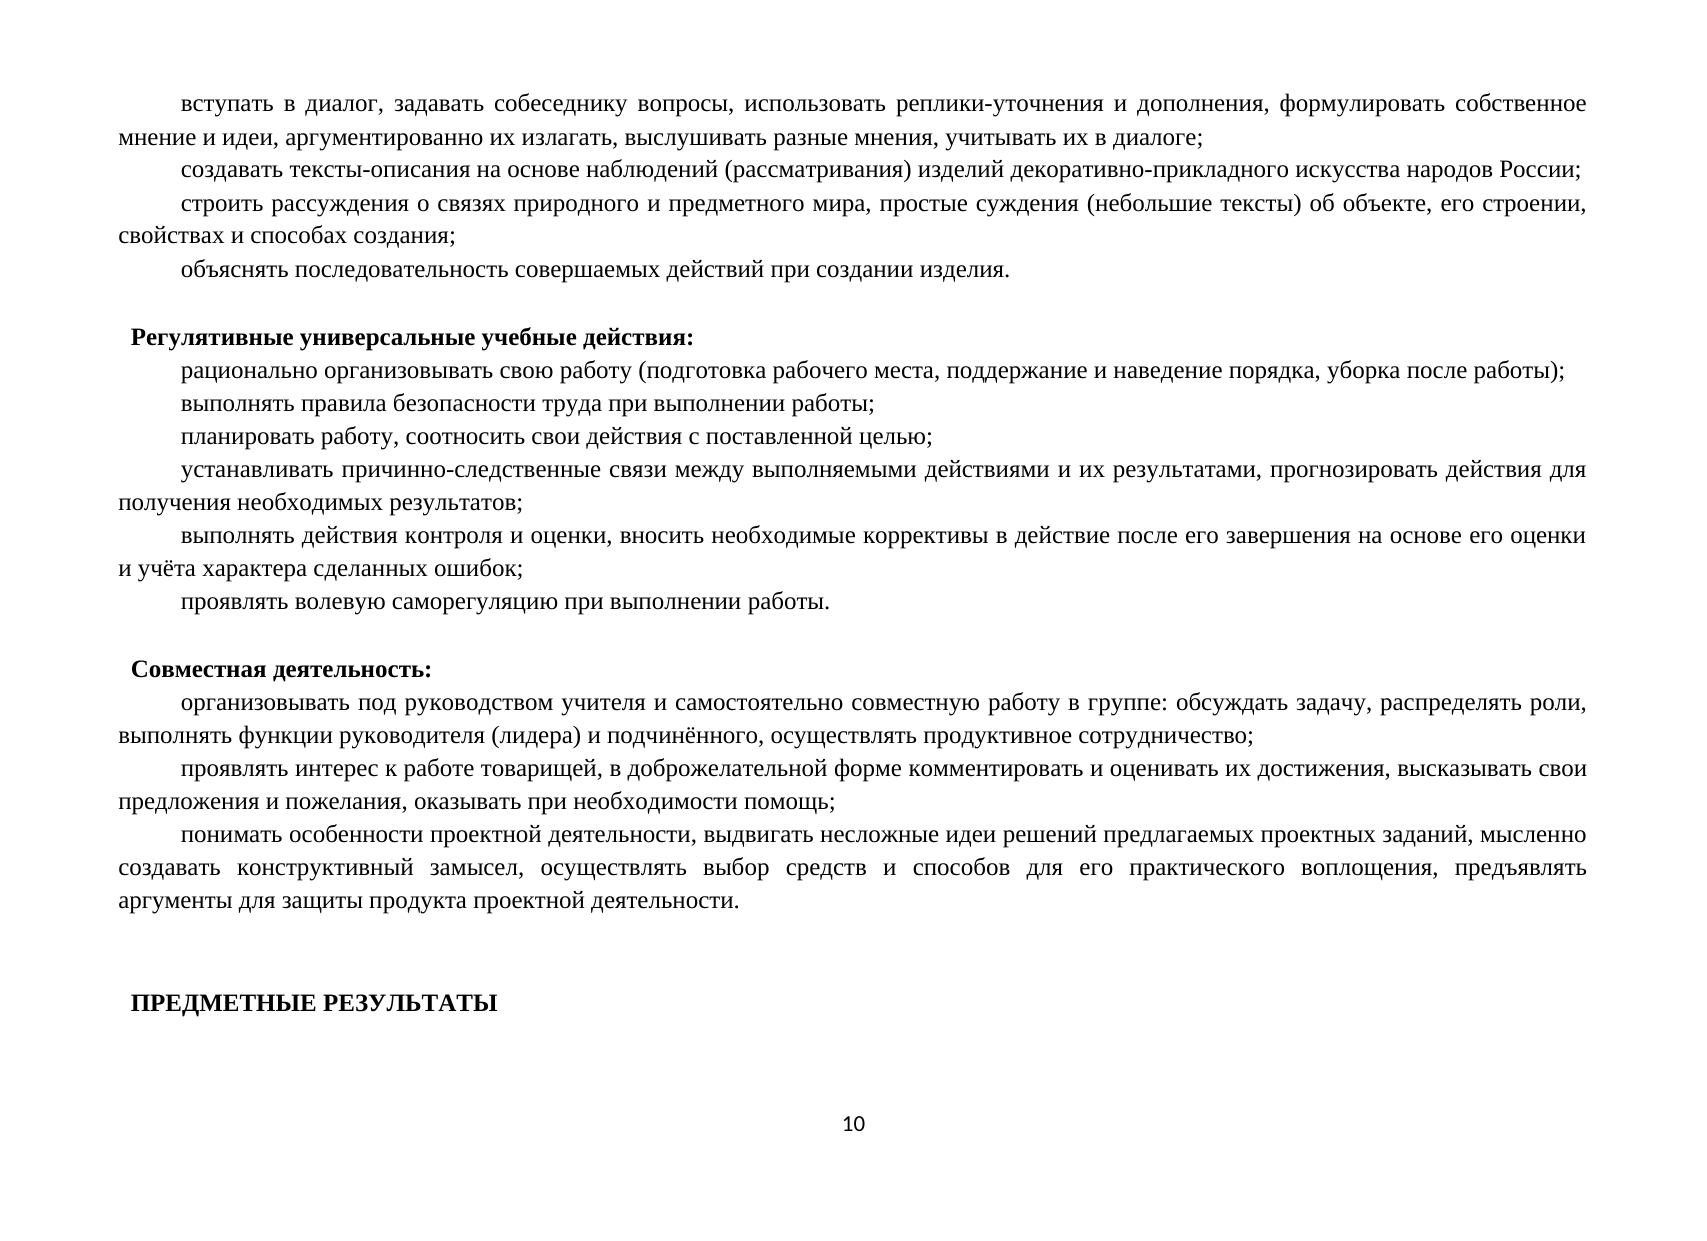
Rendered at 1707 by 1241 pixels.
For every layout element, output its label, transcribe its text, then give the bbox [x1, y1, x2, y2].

text Регулятивные универсальные учебные действия: [131, 322, 1588, 350]
text устанавливать причинно-следственные связи между выполняемыми действиями и их результатами, прогнозировать действия для получения необходимых результатов; [118, 454, 1588, 516]
text организовывать под руководством учителя и самостоятельно совместную работу в группе: обсуждать задачу, распределять роли, выполнять функции руководителя (лидера) и подчинённого, осуществлять продуктивное сотрудничество; [118, 687, 1588, 749]
text рационально организовывать свою работу (подготовка рабочего места, поддержание и наведение порядка, уборка после работы); [118, 355, 1588, 383]
text проявлять волевую саморегуляцию при выполнении работы. [118, 586, 1588, 614]
text объяснять последовательность совершаемых действий при создании изделия. [118, 254, 1588, 282]
text строить рассуждения о связях природного и предметного мира, простые суждения (небольшие тексты) об объекте, его строении, свойствах и способах создания; [118, 188, 1588, 249]
text вступать в диалог, задавать собеседнику вопросы, использовать реплики-уточнения и дополнения, формулировать собственное мнение и идеи, аргументированно их излагать, выслушивать разные мнения, учитывать их в диалоге; [118, 88, 1588, 150]
text проявлять интерес к работе товарищей, в доброжелательной форме комментировать и оценивать их достижения, высказывать свои предложения и пожелания, оказывать при необходимости помощь; [118, 753, 1588, 815]
text выполнять правила безопасности труда при выполнении работы; [118, 388, 1588, 416]
text создавать тексты-описания на основе наблюдений (рассматривания) изделий декоративно-прикладного искусства народов России; [118, 154, 1588, 183]
text Совместная деятельность: [131, 654, 1588, 683]
text ПРЕДМЕТНЫЕ РЕЗУЛЬТАТЫ [131, 988, 1588, 1017]
text выполнять действия контроля и оценки, вносить необходимые коррективы в действие после его завершения на основе его оценки и учёта характера сделанных ошибок; [118, 520, 1588, 582]
text понимать особенности проектной деятельности, выдвигать несложные идеи решений предлагаемых проектных заданий, мысленно создавать конструктивный замысел, осуществлять выбор средств и способов для его практического воплощения, предъявлять аргументы для защиты продукта проектной деятельности. [118, 819, 1588, 914]
text планировать работу, соотносить свои действия с поставленной целью; [118, 421, 1588, 449]
